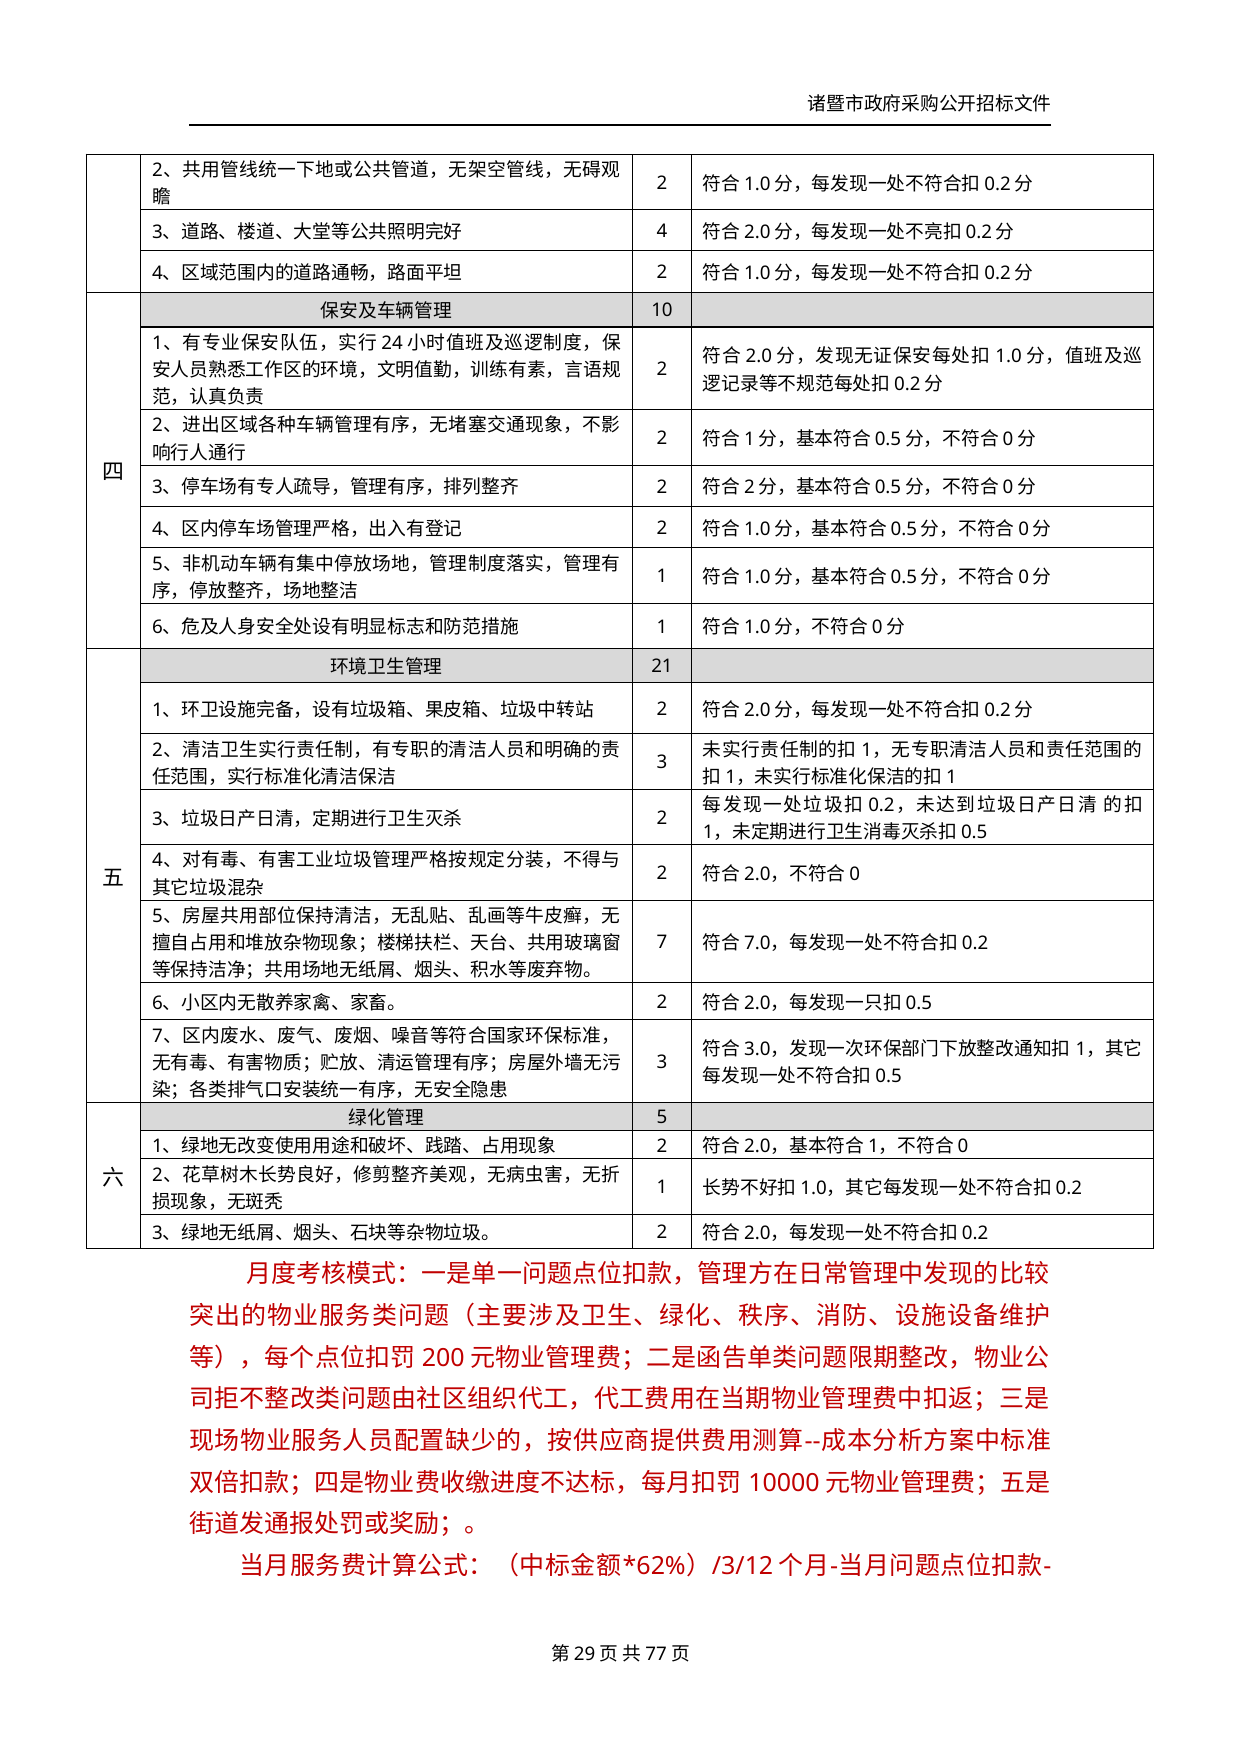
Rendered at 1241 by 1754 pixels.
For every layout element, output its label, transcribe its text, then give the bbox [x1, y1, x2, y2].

table_cell 3 [633, 734, 691, 789]
table_cell 符合1分，基本符合0.5分，不符合0分 [692, 410, 1153, 464]
table_cell 3、道路、楼道、大堂等公共照明完好 [141, 210, 632, 250]
table_cell 2、花草树木长势良好，修剪整齐美观，无病虫害，无折损现象，无斑秃 [141, 1159, 632, 1214]
table_cell 符合1.0分，基本符合0.5分，不符合0分 [692, 548, 1153, 603]
table_cell 2 [633, 507, 691, 547]
table_cell 2 [633, 845, 691, 899]
table_cell 每发现一处垃圾扣0.2，未达到垃圾日产日清 的扣1，未定期进行卫生消毒灭杀扣0.5 [692, 790, 1153, 844]
table_cell 5 [633, 1103, 691, 1130]
table_cell 2、共用管线统一下地或公共管道，无架空管线，无碍观瞻 [141, 155, 632, 209]
table_cell 4、区内停车场管理严格，出入有登记 [141, 507, 632, 547]
table_cell 3、绿地无纸屑、烟头、石块等杂物垃圾。 [141, 1215, 632, 1248]
table_cell 符合3.0，发现一次环保部门下放整改通知扣1，其它每发现一处不符合扣0.5 [692, 1020, 1153, 1102]
table_cell 符合2分，基本符合0.5分，不符合0分 [692, 466, 1153, 506]
table_cell [692, 293, 1153, 326]
table_cell 符合2.0，每发现一处不符合扣0.2 [692, 1215, 1153, 1248]
table_cell 五 [87, 649, 140, 1102]
table_cell 2 [633, 328, 691, 409]
table_cell 符合2.0分，发现无证保安每处扣1.0分，值班及巡逻记录等不规范每处扣0.2分 [692, 328, 1153, 409]
table_cell [692, 1103, 1153, 1130]
table_cell 5、非机动车辆有集中停放场地，管理制度落实，管理有序，停放整齐，场地整洁 [141, 548, 632, 603]
table_cell 1 [633, 548, 691, 603]
table_cell 绿化管理 [141, 1103, 632, 1130]
table_cell 7、区内废水、废气、废烟、噪音等符合国家环保标准， 无有毒、有害物质；贮放、清运管理有序；房屋外墙无污染；各类排气口安装统一有序，无安全隐患 [141, 1020, 632, 1102]
table_cell 符合2.0，基本符合1，不符合0 [692, 1131, 1153, 1158]
table_cell 3、垃圾日产日清，定期进行卫生灭杀 [141, 790, 632, 844]
table_cell 4、对有毒、有害工业垃圾管理严格按规定分装，不得与其它垃圾混杂 [141, 845, 632, 899]
table_cell [692, 649, 1153, 682]
table_cell 21 [633, 649, 691, 682]
table_cell 符合1.0分，不符合0分 [692, 604, 1153, 648]
table_cell 1、环卫设施完备，设有垃圾箱、果皮箱、垃圾中转站 [141, 683, 632, 733]
table_cell 2 [633, 410, 691, 464]
table_cell 6、小区内无散养家禽、家畜。 [141, 983, 632, 1019]
table_cell 符合1.0分，基本符合0.5分，不符合0分 [692, 507, 1153, 547]
table_cell 4 [633, 210, 691, 250]
table_cell 2 [633, 466, 691, 506]
table_cell 7 [633, 901, 691, 982]
text 月度考核模式：一是单一问题点位扣款，管理方在日常管理中发现的比较突出的物业服务类问题（主要涉及卫生、绿化、秩序、消防、设施设备维护等），每个点位扣罚200元物业管理费；二是函告单类问题限期整改，物业公司拒不整改类问题由社区组织代工，代工费用在当期物业管理费中扣返；三是现场物业服务人员配置缺少的，按供应商提供费用测算--成本分析方案中标准双倍扣款；四是物业费收缴进度不达标，每月扣罚10000元物业管理费；五是街道发通报处罚或奖励；。 [189, 1249, 1051, 1541]
table_cell 2、进出区域各种车辆管理有序，无堵塞交通现象，不影响行人通行 [141, 410, 632, 464]
table_cell 符合2.0，每发现一只扣0.5 [692, 983, 1153, 1019]
table_cell 符合1.0分，每发现一处不符合扣0.2分 [692, 251, 1153, 292]
table_cell 1 [633, 1159, 691, 1214]
table_cell 长势不好扣1.0，其它每发现一处不符合扣0.2 [692, 1159, 1153, 1214]
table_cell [692, 155, 1153, 209]
table_cell 2 [633, 683, 691, 733]
table_cell 4、区域范围内的道路通畅，路面平坦 [141, 251, 632, 292]
table_cell 3 [633, 1020, 691, 1102]
table_cell 2、清洁卫生实行责任制，有专职的清洁人员和明确的责任范围，实行标准化清洁保洁 [141, 734, 632, 789]
table_cell 2 [633, 155, 691, 209]
table_cell 5、房屋共用部位保持清洁，无乱贴、乱画等牛皮癣，无擅自占用和堆放杂物现象；楼梯扶栏、天台、共用玻璃窗等保持洁净；共用场地无纸屑、烟头、积水等废弃物。 [141, 901, 632, 982]
table_cell 保安及车辆管理 [141, 293, 632, 326]
table_cell 10 [633, 293, 691, 326]
table_cell 1、有专业保安队伍，实行24小时值班及巡逻制度，保安人员熟悉工作区的环境，文明值勤，训练有素，言语规范，认真负责 [141, 328, 632, 409]
table_cell 1 [633, 604, 691, 648]
table_cell 环境卫生管理 [141, 649, 632, 682]
table_cell 符合2.0分，每发现一处不符合扣0.2分 [692, 683, 1153, 733]
table_cell 未实行责任制的扣1，无专职清洁人员和责任范围的扣1，未实行标准化保洁的扣1 [692, 734, 1153, 789]
table_cell 四 [87, 293, 140, 648]
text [189, 1541, 1051, 1583]
table_cell 3、停车场有专人疏导，管理有序，排列整齐 [141, 466, 632, 506]
table_cell 1、绿地无改变使用用途和破坏、践踏、占用现象 [141, 1131, 632, 1158]
table_cell 2 [633, 1215, 691, 1248]
table_cell 符合2.0，不符合0 [692, 845, 1153, 899]
table_cell 2 [633, 1131, 691, 1158]
table_cell 2 [633, 790, 691, 844]
table_cell 符合7.0，每发现一处不符合扣0.2 [692, 901, 1153, 982]
table_cell 符合2.0分，每发现一处不亮扣0.2分 [692, 210, 1153, 250]
table_cell 2 [633, 983, 691, 1019]
table_cell 六 [87, 1103, 140, 1248]
table_cell 6、危及人身安全处设有明显标志和防范措施 [141, 604, 632, 648]
table_cell 2 [633, 251, 691, 292]
